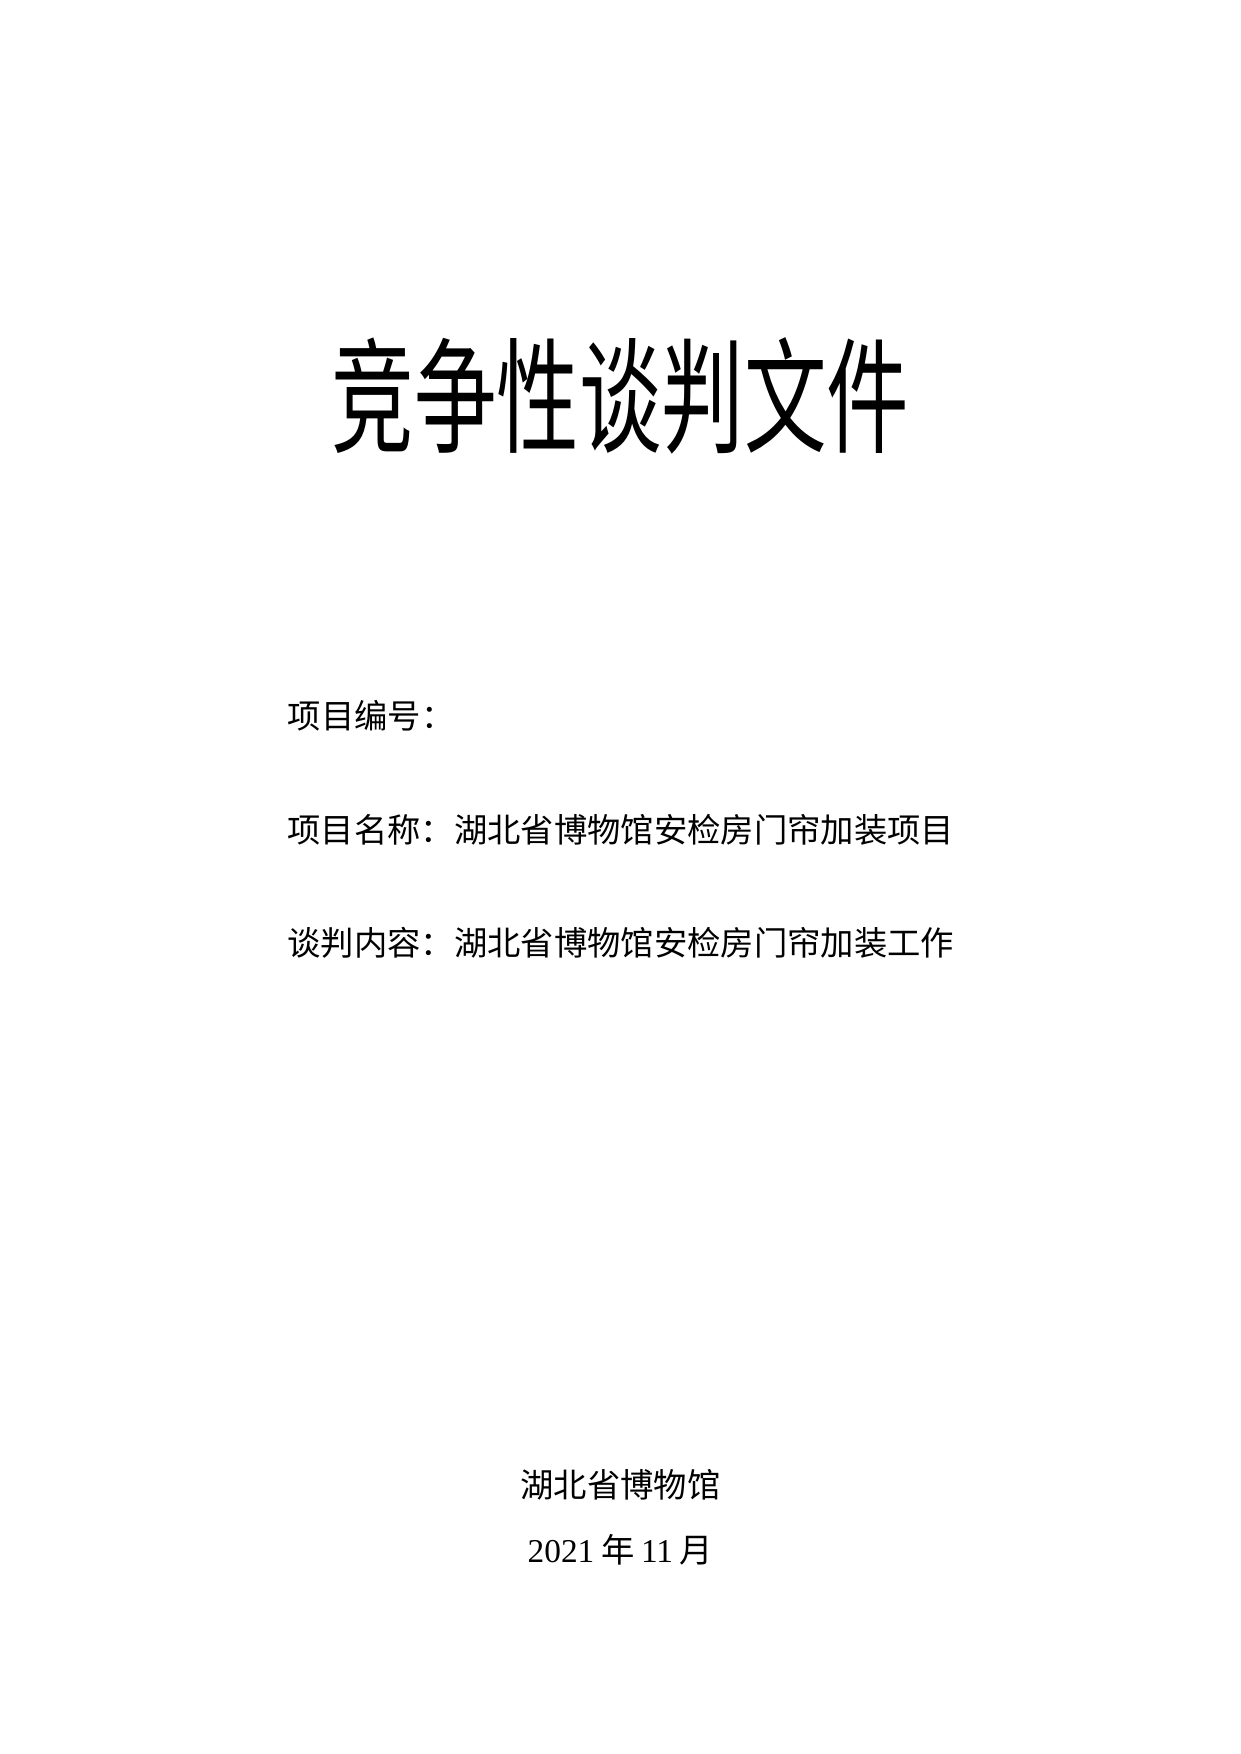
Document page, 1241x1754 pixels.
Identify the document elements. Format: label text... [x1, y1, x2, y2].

text 项目名称：湖北省博物馆安检房门帘加装项目 [287, 795, 1053, 860]
text 2021年11月 [187, 1515, 1053, 1580]
text 竞争性谈判文件 [187, 292, 1053, 487]
text 湖北省博物馆 [187, 1450, 1053, 1515]
text 项目编号： [187, 682, 1053, 747]
text 谈判内容：湖北省博物馆安检房门帘加装工作 [287, 908, 1053, 973]
